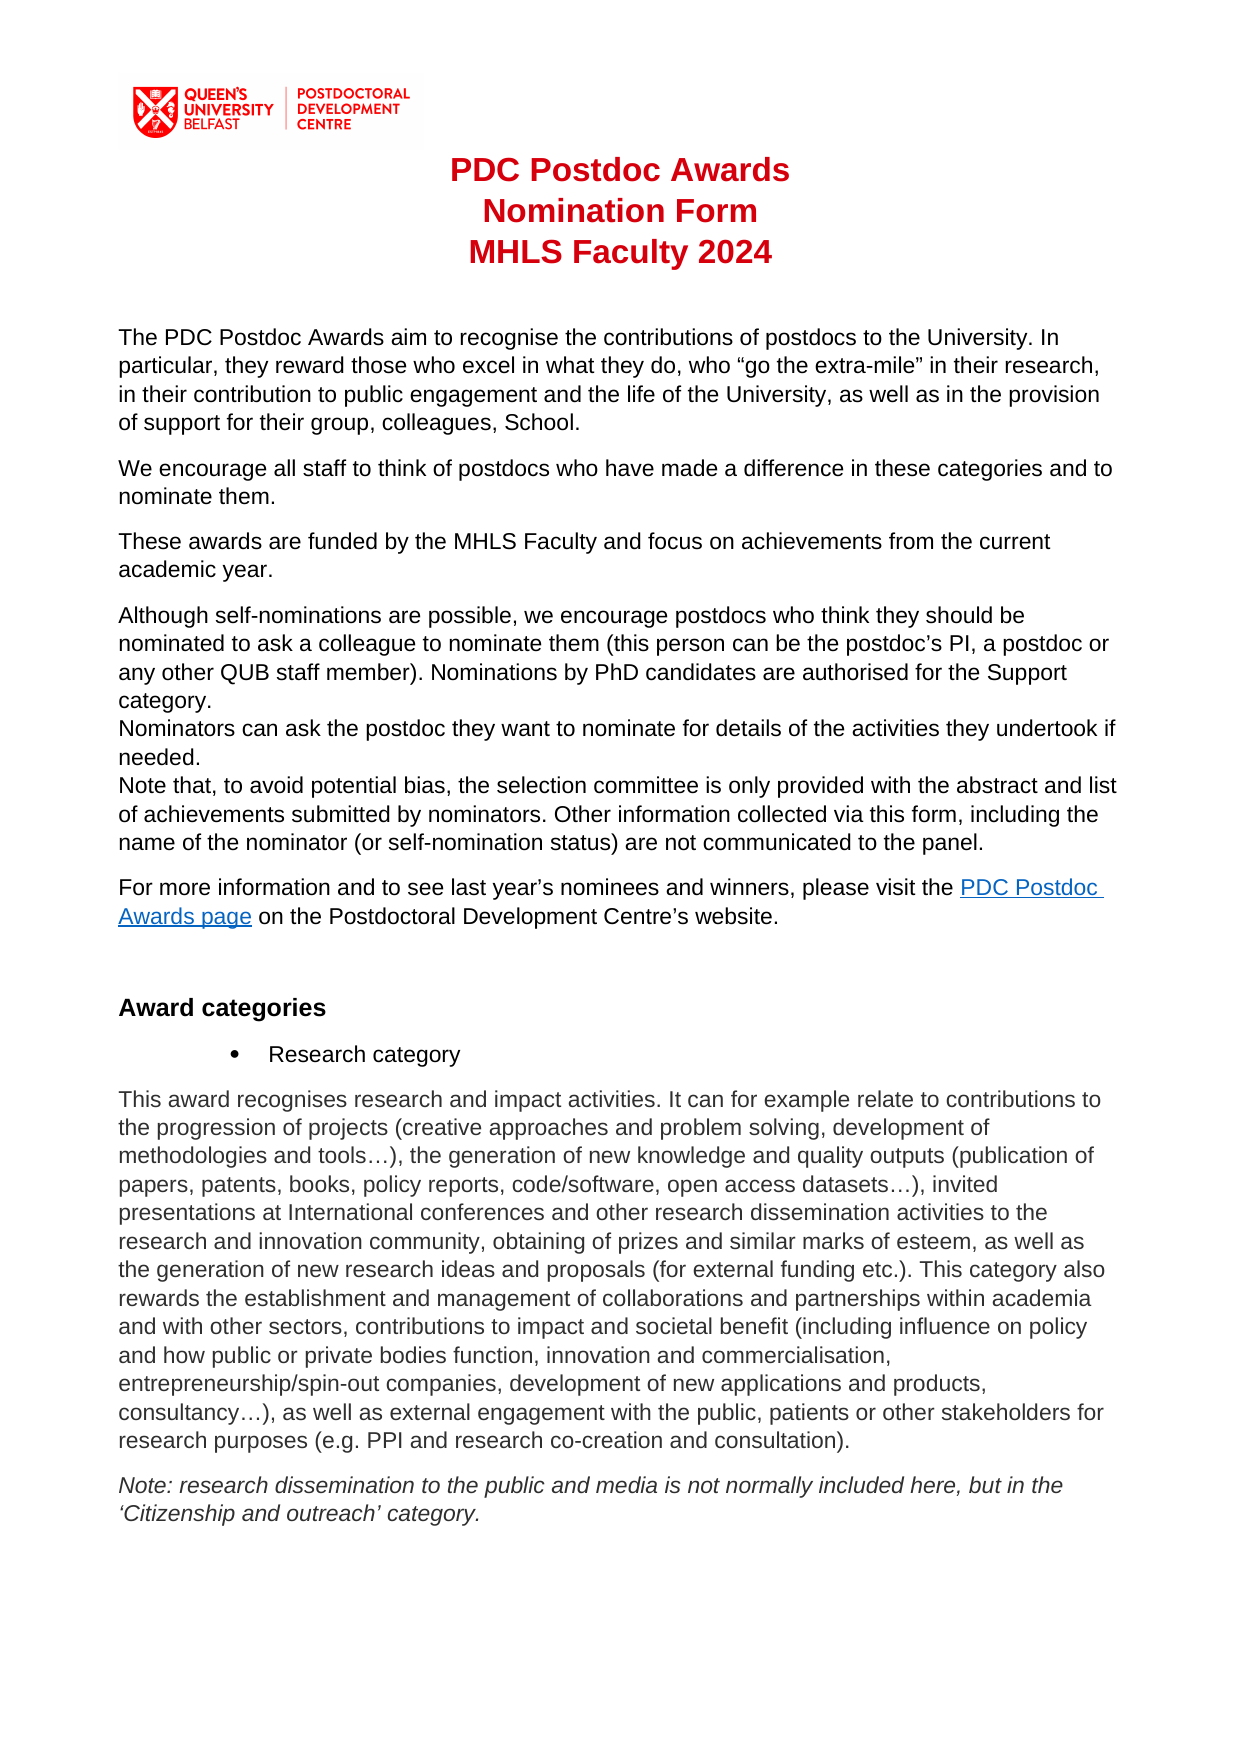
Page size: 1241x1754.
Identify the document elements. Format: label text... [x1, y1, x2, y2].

text Nomination Form [118, 191, 1122, 229]
text Nominators can ask the postdoc they want to nominate for details of the activities they undertook if needed. [118, 715, 1122, 770]
text MHLS Faculty 2024 [118, 233, 1122, 271]
text Although self-nominations are possible, we encourage postdocs who think they should be nominated to ask a colleague to nominate them (this person can be the postdoc’s PI, a postdoc or any other QUB staff member). Nominations by PhD candidates are authorised for the Support category. [118, 602, 1122, 713]
text For more information and to see last year’s nominees and winners, please visit the PDC Postdoc Awards page on the Postdoctoral Development Centre’s website. [118, 874, 1122, 929]
text We encourage all staff to think of postdocs who have made a difference in these categories and to nominate them. [118, 454, 1122, 509]
text Award categories [118, 993, 1122, 1022]
picture [118, 73, 425, 150]
list Research category [231, 1041, 1122, 1067]
text The PDC Postdoc Awards aim to recognise the contributions of postdocs to the University. In particular, they reward those who excel in what they do, who “go the extra-mile” in their research, in their contribution to public engagement and the life of the University, as well as in the provision of support for their group, colleagues, School. [118, 324, 1122, 436]
text Note that, to avoid potential bias, the selection committee is only provided with the abstract and list of achievements submitted by nominators. Other information collected via this form, including the name of the nominator (or self-nomination status) are not communicated to the panel. [118, 772, 1122, 855]
text This award recognises research and impact activities. It can for example relate to contributions to the progression of projects (creative approaches and problem solving, development of methodologies and tools…), the generation of new knowledge and quality outputs (publication of papers, patents, books, policy reports, code/software, open access datasets…), invited presentations at International conferences and other research dissemination activities to the research and innovation community, obtaining of prizes and similar marks of esteem, as well as the generation of new research ideas and proposals (for external funding etc.). This category also rewards the establishment and management of collaborations and partnerships within academia and with other sectors, contributions to impact and societal benefit (including influence on policy and how public or private bodies function, innovation and commercialisation, entrepreneurship/spin-out companies, development of new applications and products, consultancy…), as well as external engagement with the public, patients or other stakeholders for research purposes (e.g. PPI and research co-creation and consultation). [118, 1086, 1122, 1453]
text PDC Postdoc Awards [118, 150, 1122, 188]
text These awards are funded by the MHLS Faculty and focus on achievements from the current academic year. [118, 528, 1122, 583]
text Note: research dissemination to the public and media is not normally included here, but in the ‘Citizenship and outreach’ category. [118, 1472, 1122, 1527]
